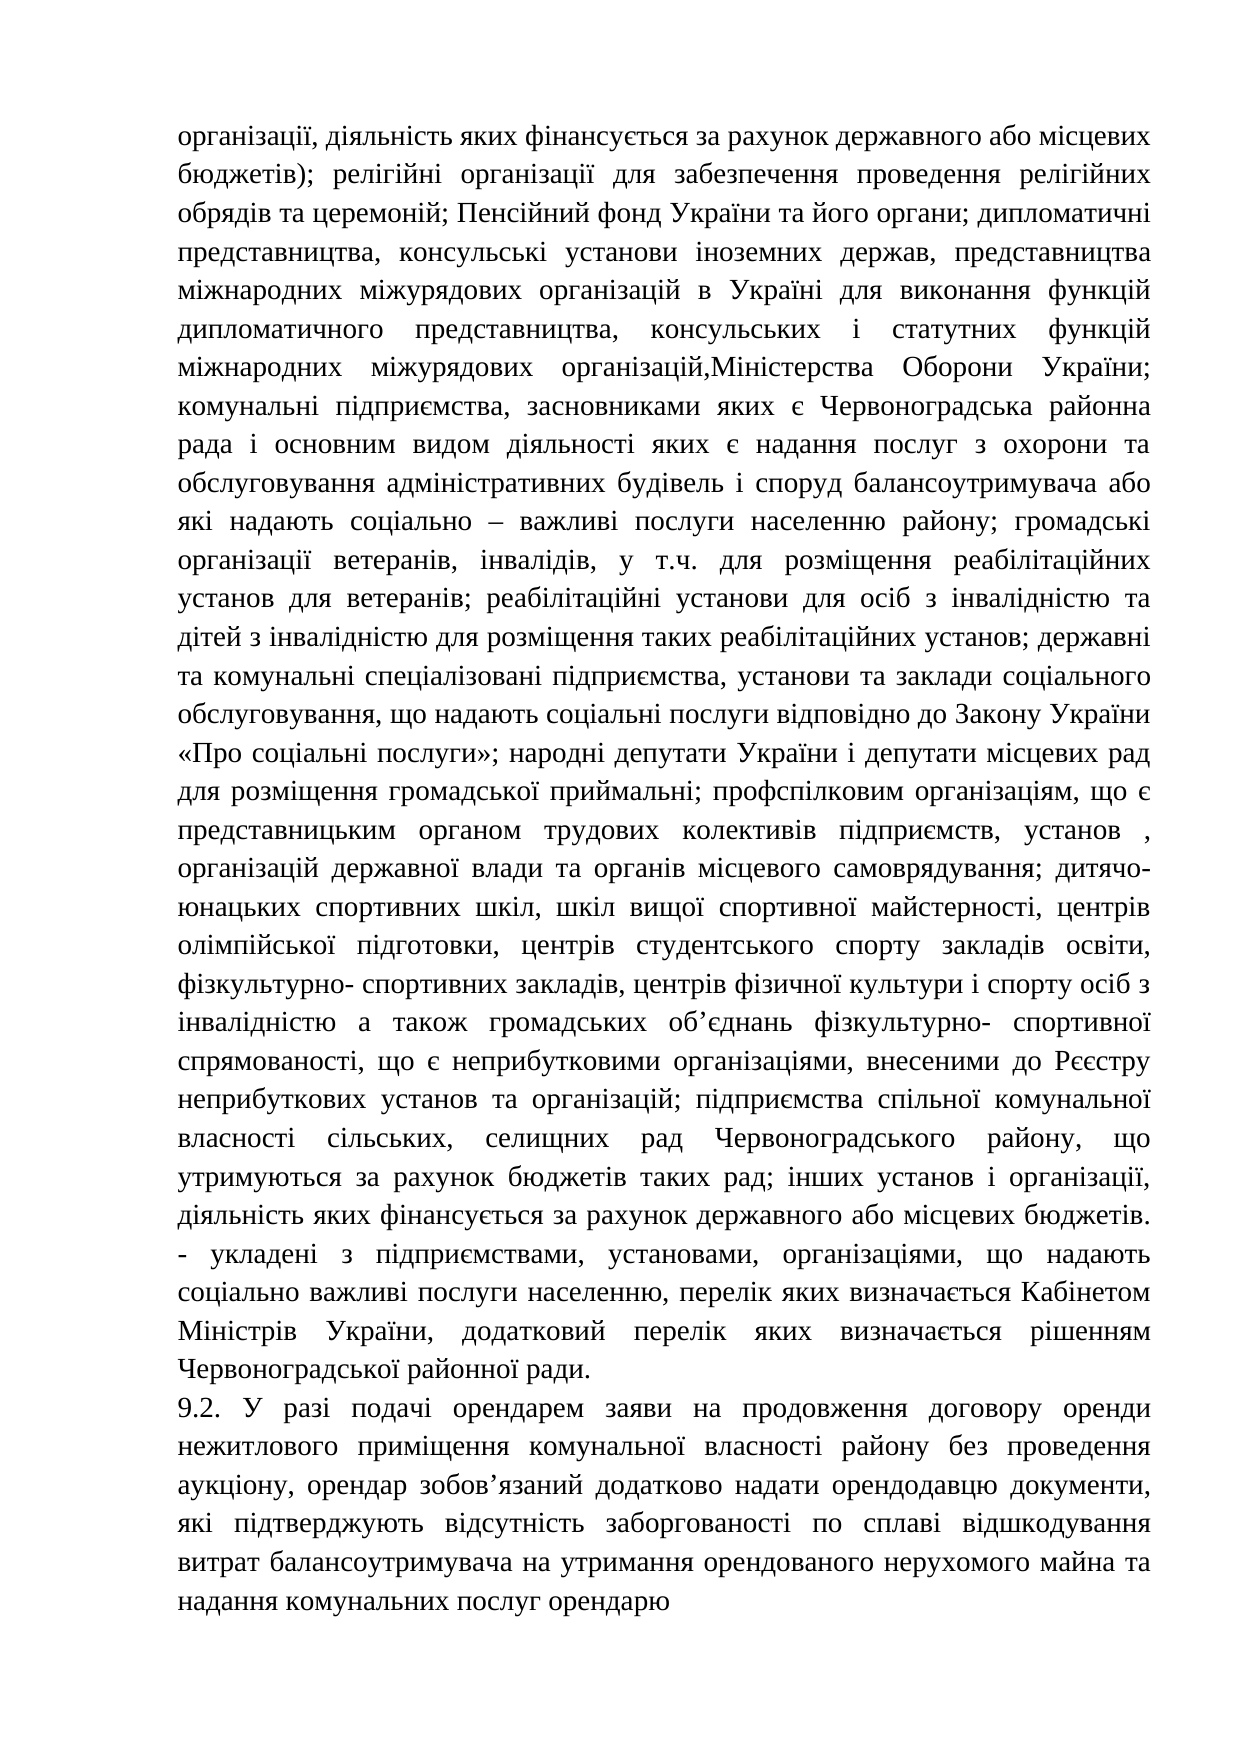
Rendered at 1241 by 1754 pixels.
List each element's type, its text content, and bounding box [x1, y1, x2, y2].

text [177, 118, 1152, 1385]
text 9.2. У разі подачі орендарем заяви на продовження договору оренди нежитлового приміщення комунальної власності району без проведення аукціону, орендар зобов’язаний додатково надати орендодавцю документи, які підтверджують відсутність заборгованості по сплаві відшкодування витрат балансоутримувача на утримання орендованого нерухомого майна та надання комунальних послуг орендарю [177, 1390, 1152, 1616]
